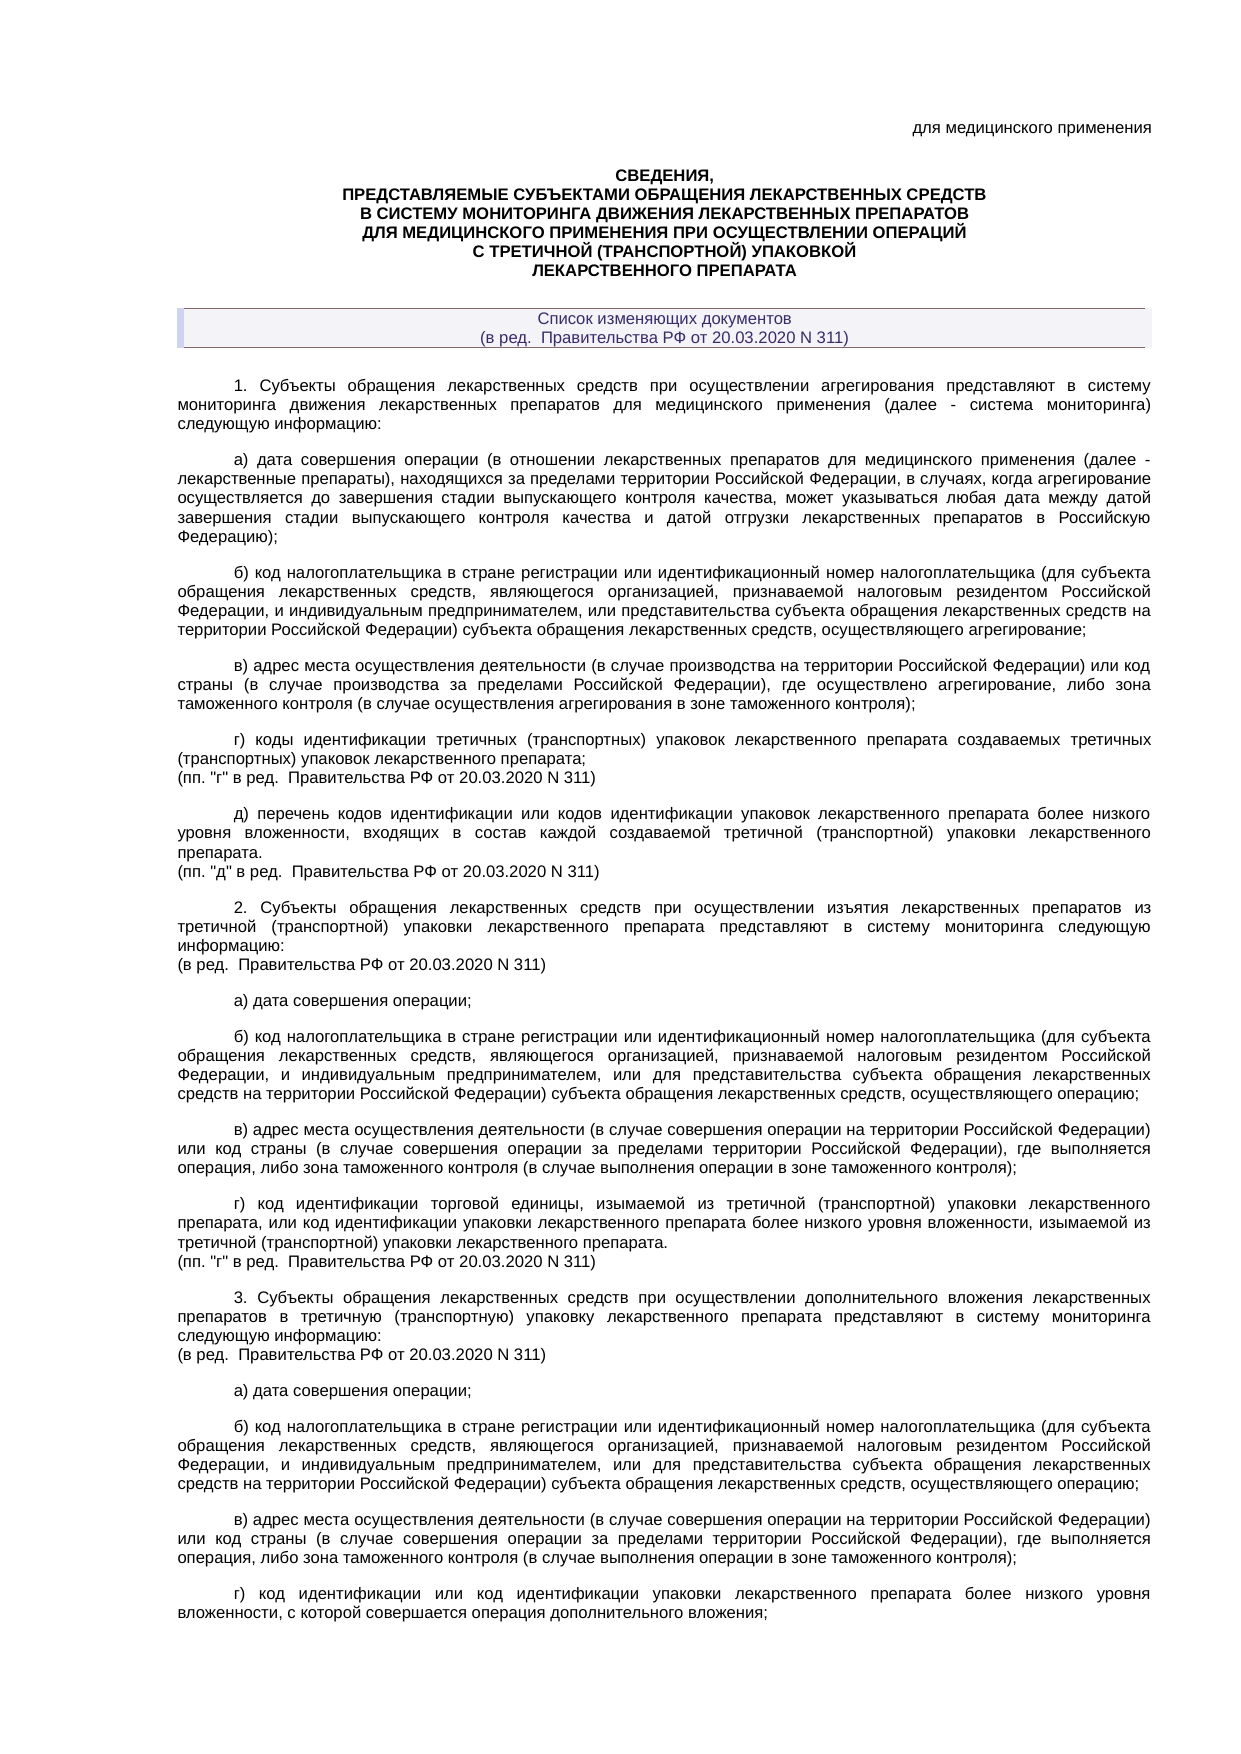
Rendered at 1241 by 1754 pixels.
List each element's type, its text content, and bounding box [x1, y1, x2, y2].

text а) дата совершения операции; [177, 1381, 1152, 1400]
text (в ред. Правительства РФ от 20.03.2020 N 311) [177, 955, 1152, 974]
text а) дата совершения операции; [177, 991, 1152, 1010]
text ДЛЯ МЕДИЦИНСКОГО ПРИМЕНЕНИЯ ПРИ ОСУЩЕСТВЛЕНИИ ОПЕРАЦИЙ [177, 223, 1152, 242]
text 2. Субъекты обращения лекарственных средств при осуществлении изъятия лекарственных препаратов из третичной (транспортной) упаковки лекарственного препарата представляют в систему мониторинга следующую информацию: [177, 897, 1152, 955]
text (пп. "г" в ред. Правительства РФ от 20.03.2020 N 311) [177, 768, 1152, 787]
text г) коды идентификации третичных (транспортных) упаковок лекарственного препарата создаваемых третичных (транспортных) упаковок лекарственного препарата; [177, 730, 1152, 768]
text для медицинского применения [177, 118, 1152, 137]
text в) адрес места осуществления деятельности (в случае производства на территории Российской Федерации) или код страны (в случае производства за пределами Российской Федерации), где осуществлено агрегирование, либо зона таможенного контроля (в случае осуществления агрегирования в зоне таможенного контроля); [177, 656, 1152, 713]
text (пп. "г" в ред. Правительства РФ от 20.03.2020 N 311) [177, 1252, 1152, 1271]
text В СИСТЕМУ МОНИТОРИНГА ДВИЖЕНИЯ ЛЕКАРСТВЕННЫХ ПРЕПАРАТОВ [177, 204, 1152, 223]
text б) код налогоплательщика в стране регистрации или идентификационный номер налогоплательщика (для субъекта обращения лекарственных средств, являющегося организацией, признаваемой налоговым резидентом Российской Федерации, и индивидуальным предпринимателем, или для представительства субъекта обращения лекарственных средств на территории Российской Федерации) субъекта обращения лекарственных средств, осуществляющего операцию; [177, 1027, 1152, 1103]
text (пп. "д" в ред. Правительства РФ от 20.03.2020 N 311) [177, 862, 1152, 881]
text ПРЕДСТАВЛЯЕМЫЕ СУБЪЕКТАМИ ОБРАЩЕНИЯ ЛЕКАРСТВЕННЫХ СРЕДСТВ [177, 184, 1152, 204]
text 3. Субъекты обращения лекарственных средств при осуществлении дополнительного вложения лекарственных препаратов в третичную (транспортную) упаковку лекарственного препарата представляют в систему мониторинга следующую информацию: [177, 1287, 1152, 1345]
text г) код идентификации или код идентификации упаковки лекарственного препарата более низкого уровня вложенности, с которой совершается операция дополнительного вложения; [177, 1584, 1152, 1622]
text СВЕДЕНИЯ, [177, 165, 1152, 184]
text б) код налогоплательщика в стране регистрации или идентификационный номер налогоплательщика (для субъекта обращения лекарственных средств, являющегося организацией, признаваемой налоговым резидентом Российской Федерации, и индивидуальным предпринимателем, или для представительства субъекта обращения лекарственных средств на территории Российской Федерации) субъекта обращения лекарственных средств, осуществляющего операцию; [177, 1417, 1152, 1493]
text д) перечень кодов идентификации или кодов идентификации упаковок лекарственного препарата более низкого уровня вложенности, входящих в состав каждой создаваемой третичной (транспортной) упаковки лекарственного препарата. [177, 804, 1152, 862]
text ЛЕКАРСТВЕННОГО ПРЕПАРАТА [177, 261, 1152, 280]
text а) дата совершения операции (в отношении лекарственных препаратов для медицинского применения (далее - лекарственные препараты), находящихся за пределами территории Российской Федерации, в случаях, когда агрегирование осуществляется до завершения стадии выпускающего контроля качества, может указываться любая дата между датой завершения стадии выпускающего контроля качества и датой отгрузки лекарственных препаратов в Российскую Федерацию); [177, 450, 1152, 546]
text С ТРЕТИЧНОЙ (ТРАНСПОРТНОЙ) УПАКОВКОЙ [177, 242, 1152, 261]
text (в ред. Правительства РФ от 20.03.2020 N 311) [177, 1345, 1152, 1364]
text 1. Субъекты обращения лекарственных средств при осуществлении агрегирования представляют в систему мониторинга движения лекарственных препаратов для медицинского применения (далее - система мониторинга) следующую информацию: [177, 376, 1152, 433]
table_header Список изменяющих документов (в ред. Правительства РФ от 20.03.2020 N 311) [184, 309, 1145, 347]
text г) код идентификации торговой единицы, изымаемой из третичной (транспортной) упаковки лекарственного препарата, или код идентификации упаковки лекарственного препарата более низкого уровня вложенности, изымаемой из третичной (транспортной) упаковки лекарственного препарата. [177, 1194, 1152, 1252]
text б) код налогоплательщика в стране регистрации или идентификационный номер налогоплательщика (для субъекта обращения лекарственных средств, являющегося организацией, признаваемой налоговым резидентом Российской Федерации, и индивидуальным предпринимателем, или представительства субъекта обращения лекарственных средств на территории Российской Федерации) субъекта обращения лекарственных средств, осуществляющего агрегирование; [177, 562, 1152, 639]
